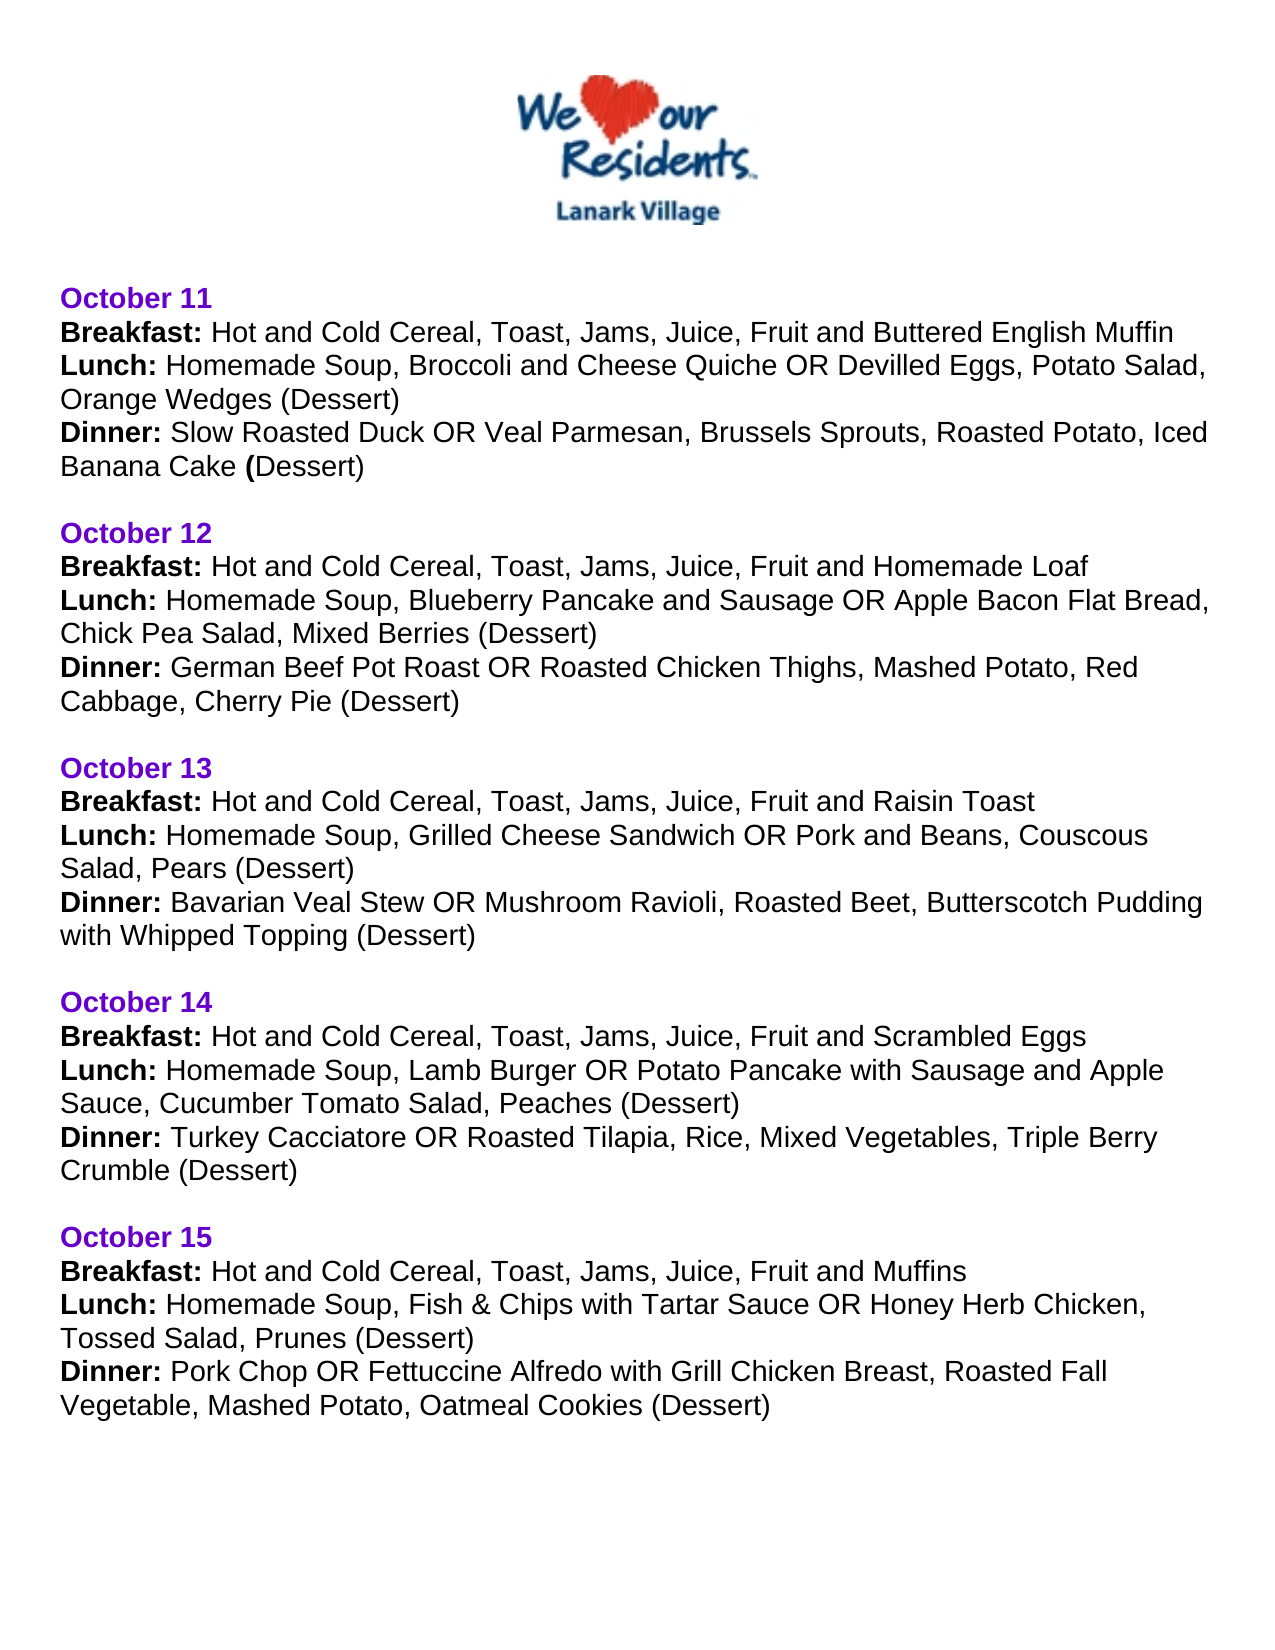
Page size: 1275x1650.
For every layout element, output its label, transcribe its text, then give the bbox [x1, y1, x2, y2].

text October 14 [60, 985, 1215, 1019]
text Dinner: Bavarian Veal Stew OR Mushroom Ravioli, Roasted Beet, Butterscotch Pudding with Whipped Topping (Dessert) [60, 885, 1215, 952]
text Dinner: Pork Chop OR Fettuccine Alfredo with Grill Chicken Breast, Roasted Fall Vegetable, Mashed Potato, Oatmeal Cookies (Dessert) [60, 1354, 1215, 1421]
picture [517, 75, 758, 225]
text Lunch: Homemade Soup, Lamb Burger OR Potato Pancake with Sausage and Apple Sauce, Cucumber Tomato Salad, Peaches (Dessert) [60, 1052, 1215, 1119]
text Breakfast: Hot and Cold Cereal, Toast, Jams, Juice, Fruit and Buttered English Muffin [60, 314, 1215, 348]
text October 15 [60, 1220, 1215, 1254]
text October 13 [60, 751, 1215, 784]
text October 11 [60, 281, 1215, 314]
text Breakfast: Hot and Cold Cereal, Toast, Jams, Juice, Fruit and Muffins [60, 1254, 1215, 1287]
text Dinner: Turkey Cacciatore OR Roasted Tilapia, Rice, Mixed Vegetables, Triple Berry Crumble (Dessert) [60, 1119, 1215, 1187]
text October 12 [60, 516, 1215, 549]
text Lunch: Homemade Soup, Broccoli and Cheese Quiche OR Devilled Eggs, Potato Salad, Orange Wedges (Dessert) [60, 348, 1215, 415]
text Lunch: Homemade Soup, Grilled Cheese Sandwich OR Pork and Beans, Couscous Salad, Pears (Dessert) [60, 818, 1215, 885]
text Breakfast: Hot and Cold Cereal, Toast, Jams, Juice, Fruit and Scrambled Eggs [60, 1019, 1215, 1052]
text Lunch: Homemade Soup, Blueberry Pancake and Sausage OR Apple Bacon Flat Bread, Chick Pea Salad, Mixed Berries (Dessert) [60, 583, 1215, 650]
text Breakfast: Hot and Cold Cereal, Toast, Jams, Juice, Fruit and Homemade Loaf [60, 549, 1215, 583]
text Lunch: Homemade Soup, Fish & Chips with Tartar Sauce OR Honey Herb Chicken, Tossed Salad, Prunes (Dessert) [60, 1287, 1215, 1354]
text Dinner: Slow Roasted Duck OR Veal Parmesan, Brussels Sprouts, Roasted Potato, Iced Banana Cake (Dessert) [60, 415, 1215, 482]
text Breakfast: Hot and Cold Cereal, Toast, Jams, Juice, Fruit and Raisin Toast [60, 784, 1215, 818]
text Dinner: German Beef Pot Roast OR Roasted Chicken Thighs, Mashed Potato, Red Cabbage, Cherry Pie (Dessert) [60, 650, 1215, 717]
